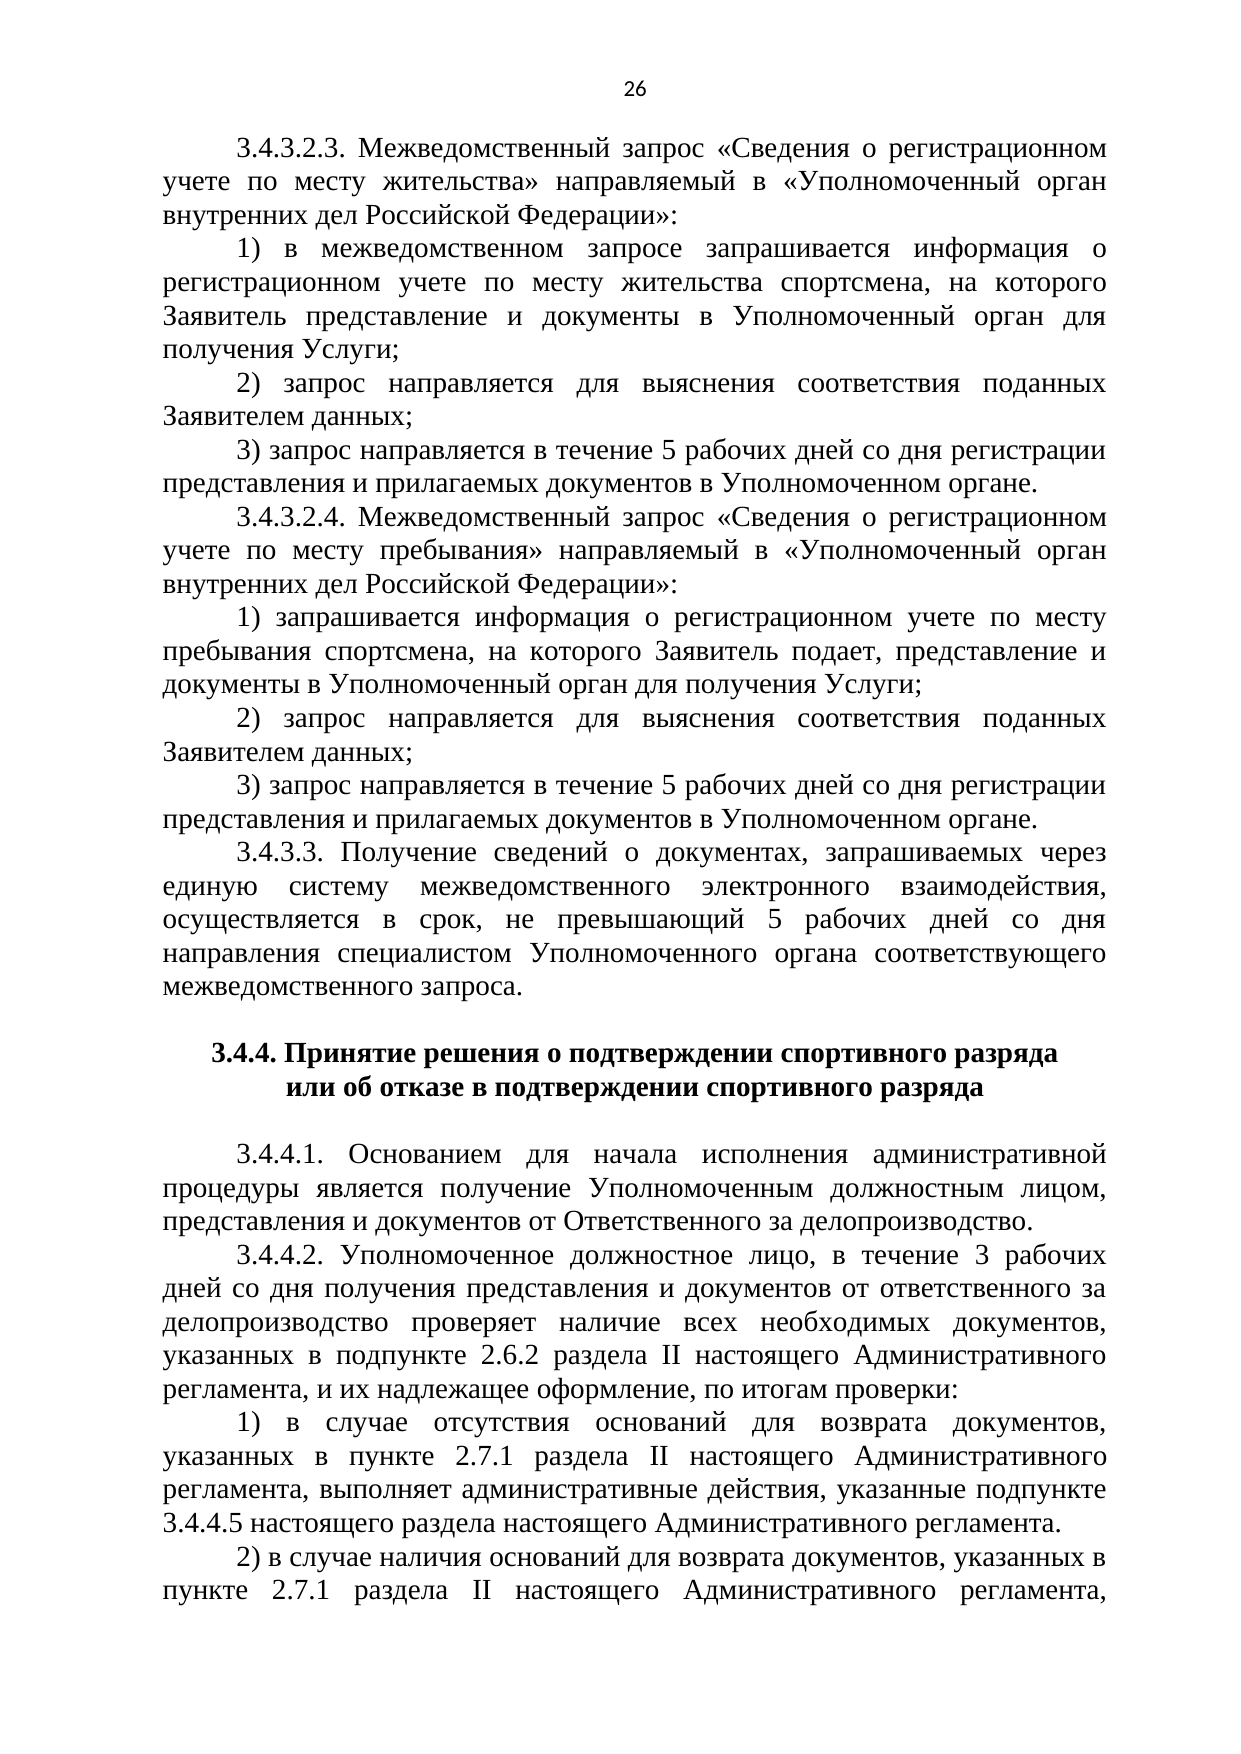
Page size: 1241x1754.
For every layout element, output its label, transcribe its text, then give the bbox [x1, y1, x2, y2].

text 3.4.4.2. Уполномоченное должностное лицо, в течение 3 рабочих дней со дня получения представления и документов от ответственного за делопроизводство проверяет наличие всех необходимых документов, указанных в подпункте 2.6.2 раздела II настоящего Административного регламента, и их надлежащее оформление, по итогам проверки: [162, 1237, 1107, 1404]
text 3.4.4.1. Основанием для начала исполнения административной процедуры является получение Уполномоченным должностным лицом, представления и документов от Ответственного за делопроизводство. [162, 1136, 1107, 1237]
text 3.4.3.2.4. Межведомственный запрос «Сведения о регистрационном учете по месту пребывания» направляемый в «Уполномоченный орган внутренних дел Российской Федерации»: [162, 499, 1107, 599]
text 2) запрос направляется для выяснения соответствия поданных Заявителем данных; [162, 700, 1107, 767]
text 1) в межведомственном запросе запрашивается информация о регистрационном учете по месту жительства спортсмена, на которого Заявитель представление и документы в Уполномоченный орган для получения Услуги; [162, 231, 1107, 365]
text 1) в случае отсутствия оснований для возврата документов, указанных в пункте 2.7.1 раздела II настоящего Административного регламента, выполняет административные действия, указанные подпункте 3.4.4.5 настоящего раздела настоящего Административного регламента. [162, 1404, 1107, 1539]
text или об отказе в подтверждении спортивного разряда [162, 1069, 1107, 1103]
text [162, 1539, 1107, 1606]
text 3.4.4. Принятие решения о подтверждении спортивного разряда [162, 1036, 1107, 1069]
text 3) запрос направляется в течение 5 рабочих дней со дня регистрации представления и прилагаемых документов в Уполномоченном органе. [162, 767, 1107, 834]
text 2) запрос направляется для выяснения соответствия поданных Заявителем данных; [162, 365, 1107, 432]
text 3) запрос направляется в течение 5 рабочих дней со дня регистрации представления и прилагаемых документов в Уполномоченном органе. [162, 432, 1107, 499]
text 1) запрашивается информация о регистрационном учете по месту пребывания спортсмена, на которого Заявитель подает, представление и документы в Уполномоченный орган для получения Услуги; [162, 599, 1107, 700]
text 3.4.3.3. Получение сведений о документах, запрашиваемых через единую систему межведомственного электронного взаимодействия, осуществляется в срок, не превышающий 5 рабочих дней со дня направления специалистом Уполномоченного органа соответствующего межведомственного запроса. [162, 834, 1107, 1002]
text 3.4.3.2.3. Межведомственный запрос «Сведения о регистрационном учете по месту жительства» направляемый в «Уполномоченный орган внутренних дел Российской Федерации»: [162, 130, 1107, 231]
